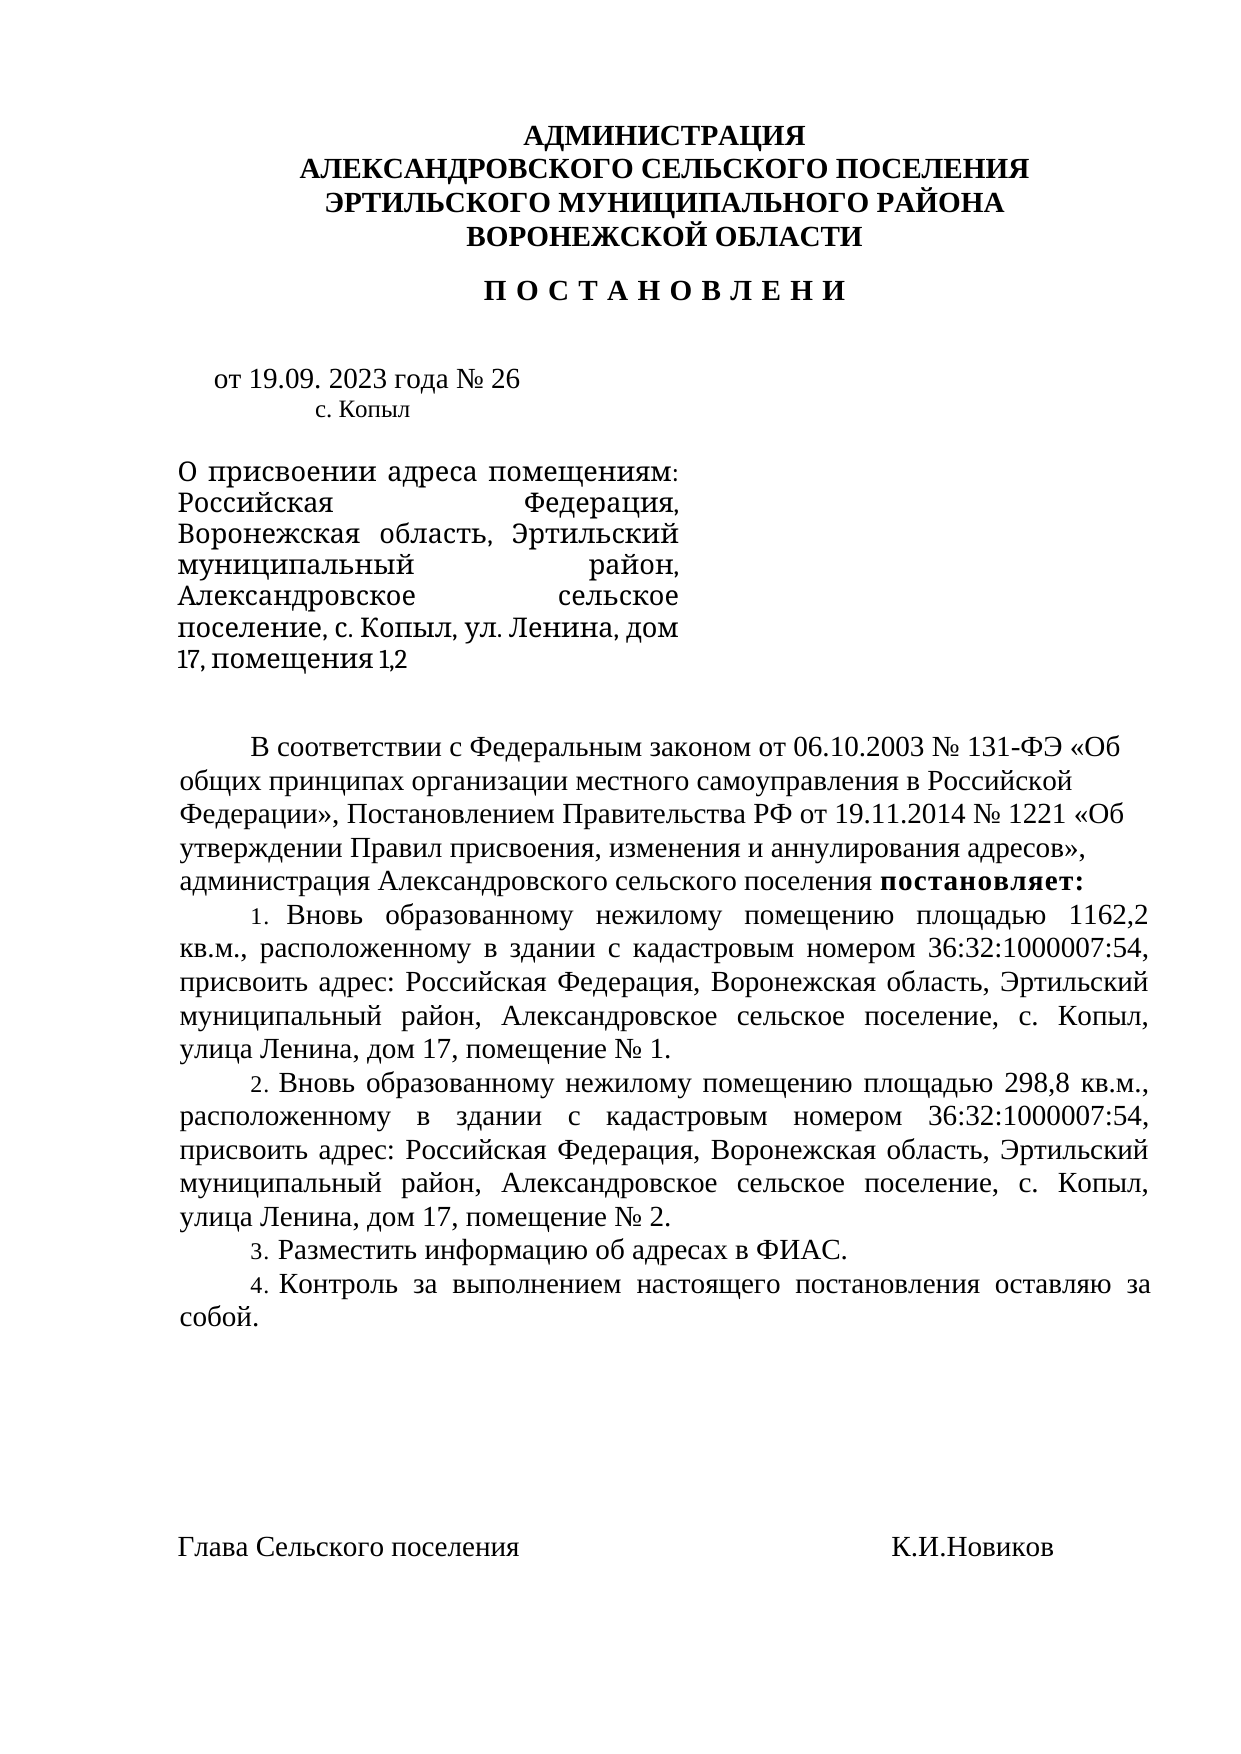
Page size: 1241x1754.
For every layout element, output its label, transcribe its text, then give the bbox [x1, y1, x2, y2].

subtitle АЛЕКСАНДРОВСКОГО СЕЛЬСКОГО ПОСЕЛЕНИЯ [177, 152, 1152, 185]
text В соответствии с Федеральным законом от 06.10.2003 № 131-ФЭ «Об общих принципах организации местного самоуправления в Российской Федерации», Постановлением Правительства РФ от 19.11.2014 № 1221 «Об утверждении Правил присвоения, изменения и аннулирования адресов», администрация Александровского сельского поселения постановляет: [179, 729, 1149, 897]
subtitle с. Копыл [177, 394, 1152, 423]
subtitle ВОРОНЕЖСКОЙ ОБЛАСТИ [177, 219, 1152, 252]
list Вновь образованному нежилому помещению площадью 298,8 кв.м., расположенному в здании с кадастровым номером 36:32:1000007:54, присвоить адрес: Российская Федерация, Воронежская область, Эртильский муниципальный район, Александровское сельское поселение, с. Копыл, улица Ленина, дом 17, помещение № 2. [179, 1065, 1149, 1232]
subtitle ПОСТАНОВЛЕНИ [177, 273, 1152, 307]
subtitle АДМИНИСТРАЦИЯ [177, 118, 1152, 152]
subtitle от 19.09. 2023 года № 26 [177, 361, 1152, 394]
list Контроль за выполнением настоящего постановления оставляю за собой. [179, 1266, 1152, 1333]
list Разместить информацию об адресах в ФИАС. [179, 1232, 1152, 1266]
text Глава Сельского поселения К.И.Новиков [177, 1529, 1152, 1563]
list Вновь образованному нежилому помещению площадью 1162,2 кв.м., расположенному в здании с кадастровым номером 36:32:1000007:54, присвоить адрес: Российская Федерация, Воронежская область, Эртильский муниципальный район, Александровское сельское поселение, с. Копыл, улица Ленина, дом 17, помещение № 1. [179, 897, 1149, 1065]
subtitle ЭРТИЛЬСКОГО МУНИЦИПАЛЬНОГО РАЙОНА [177, 185, 1152, 219]
subtitle О присвоении адреса помещениям: Российская Федерация, Воронежская область, Эртильский муниципальный район, Александровское сельское поселение, с. Копыл, ул. Ленина, дом 17, помещения 1,2 [177, 457, 679, 675]
